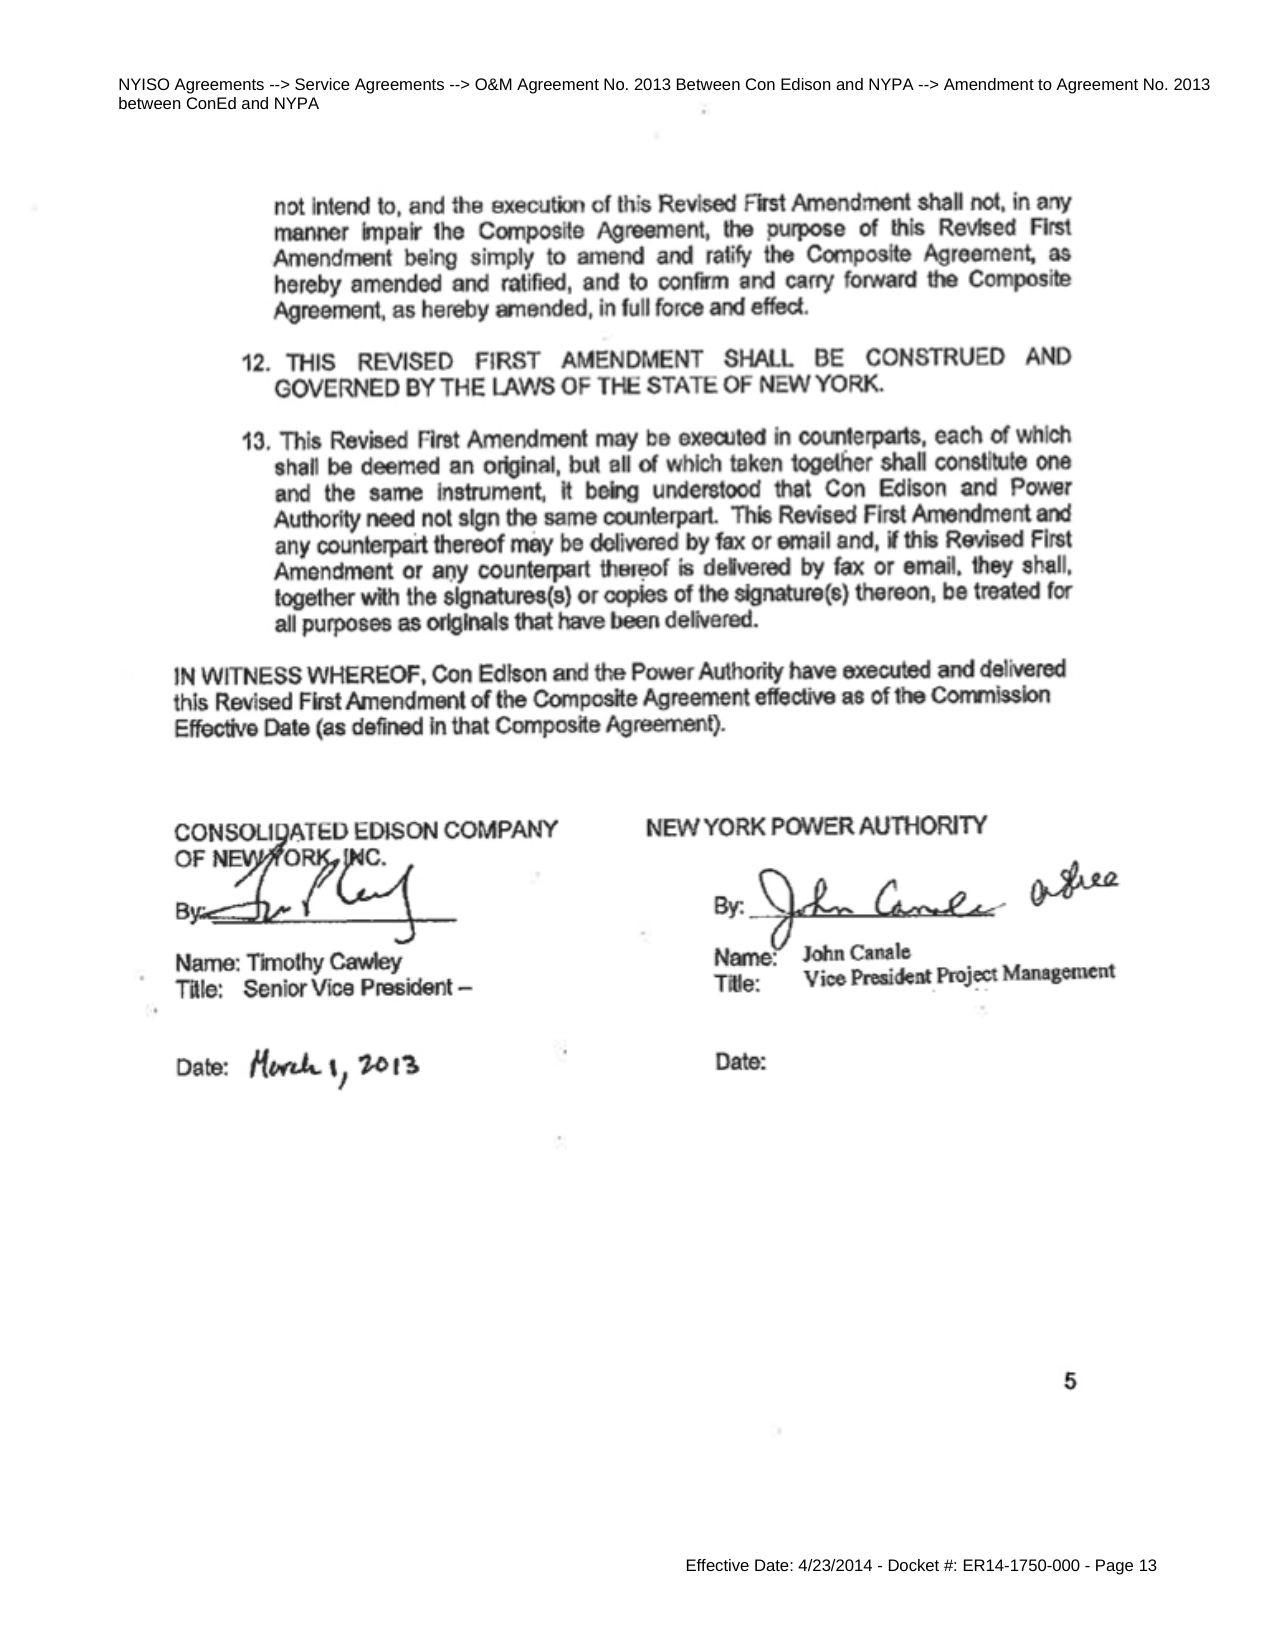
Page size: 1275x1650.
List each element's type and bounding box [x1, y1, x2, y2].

picture [0, 0, 1134, 1467]
